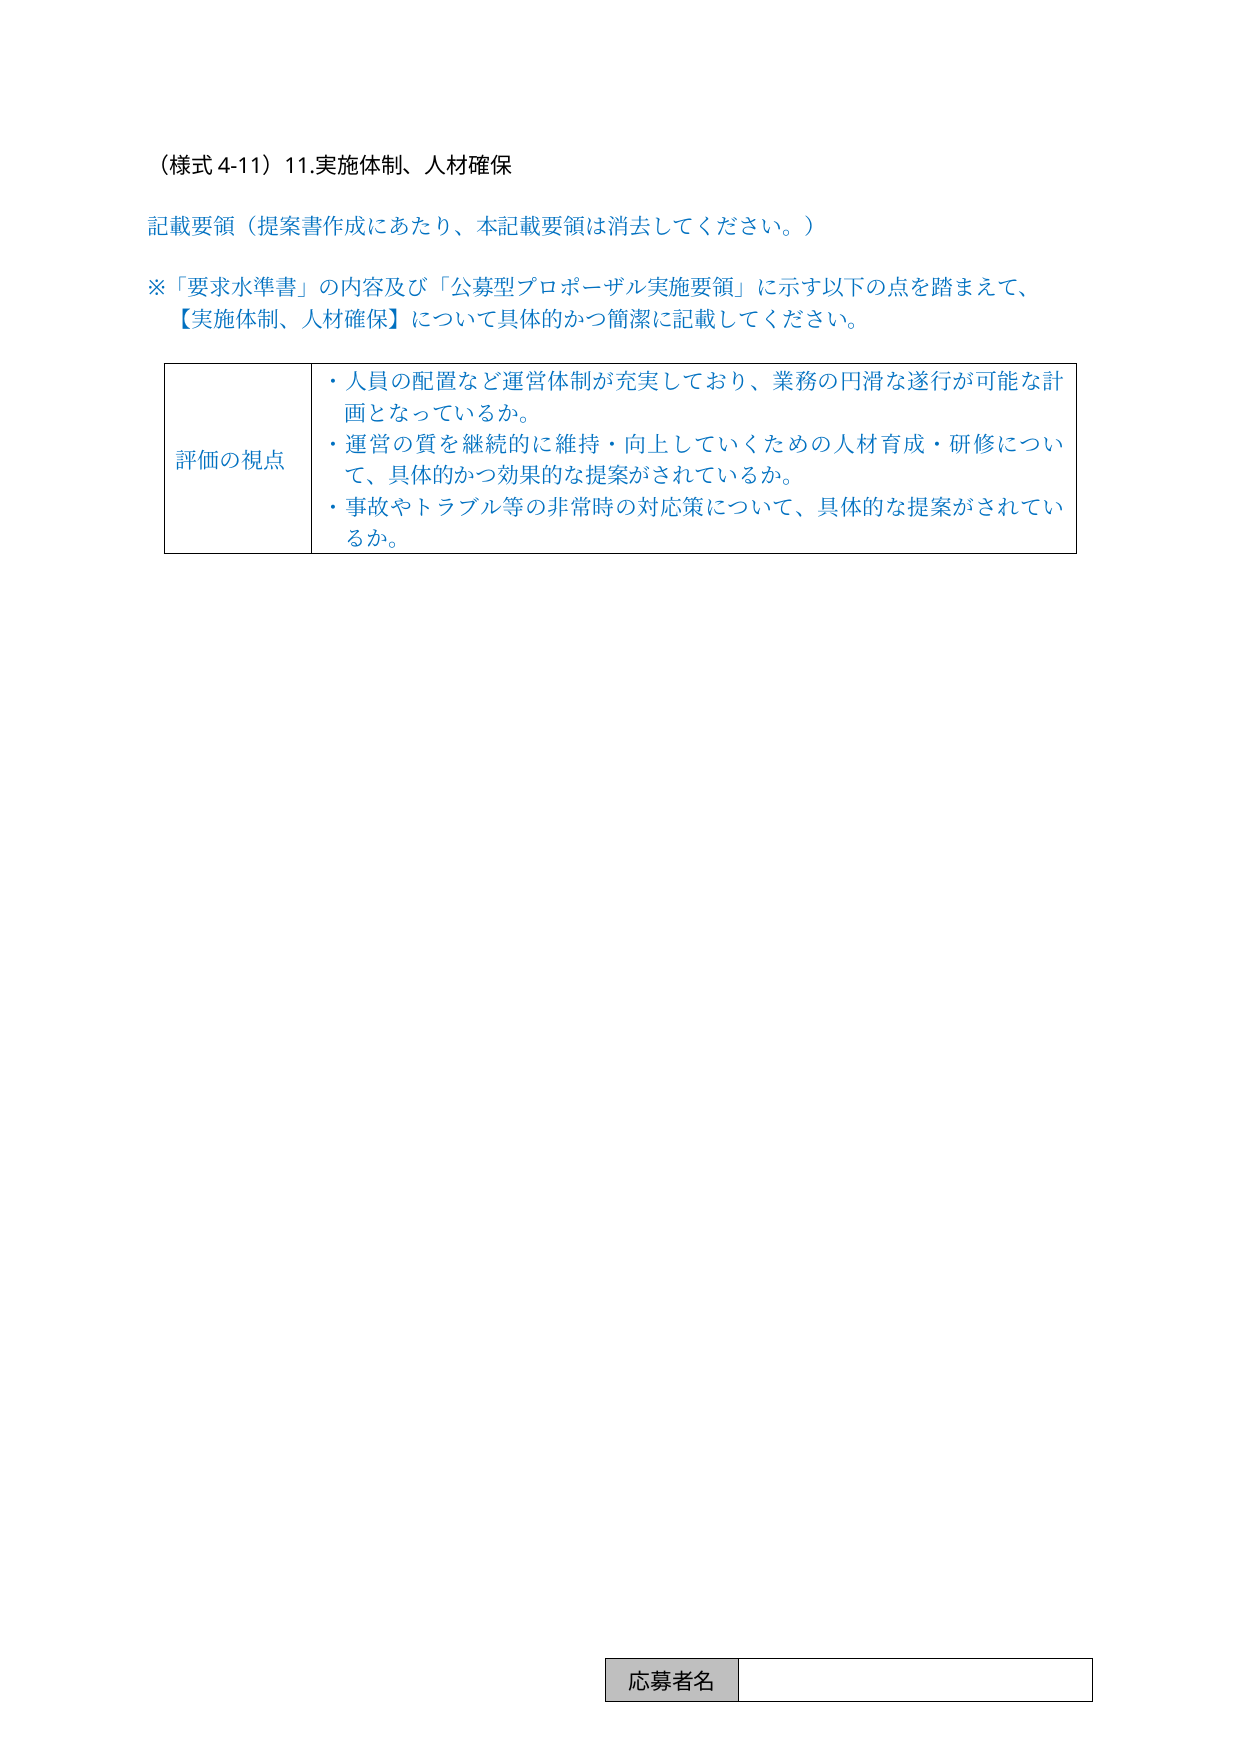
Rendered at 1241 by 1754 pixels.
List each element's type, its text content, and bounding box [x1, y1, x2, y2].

table_header 評価の視点 [165, 364, 311, 553]
text ※「要求水準書」の内容及び「公募型プロポーザル実施要領」に示す以下の点を踏まえて、 [148, 271, 1092, 302]
text 記載要領（提案書作成にあたり、本記載要領は消去してください。） [148, 209, 1092, 241]
table_header ・人員の配置など運営体制が充実しており、業務の円滑な遂行が可能な計画となっているか。 ・運営の質を継続的に維持・向上していくための人材育成・研修について、具体的かつ効果的な提案がされているか。 ・事故やトラブル等の非常時の対応策について、具体的な提案がされているか。 [312, 364, 1076, 553]
text 【実施体制、人材確保】について具体的かつ簡潔に記載してください。 [169, 302, 1092, 333]
subtitle （様式4-11）11.実施体制、人材確保 [148, 148, 1092, 179]
